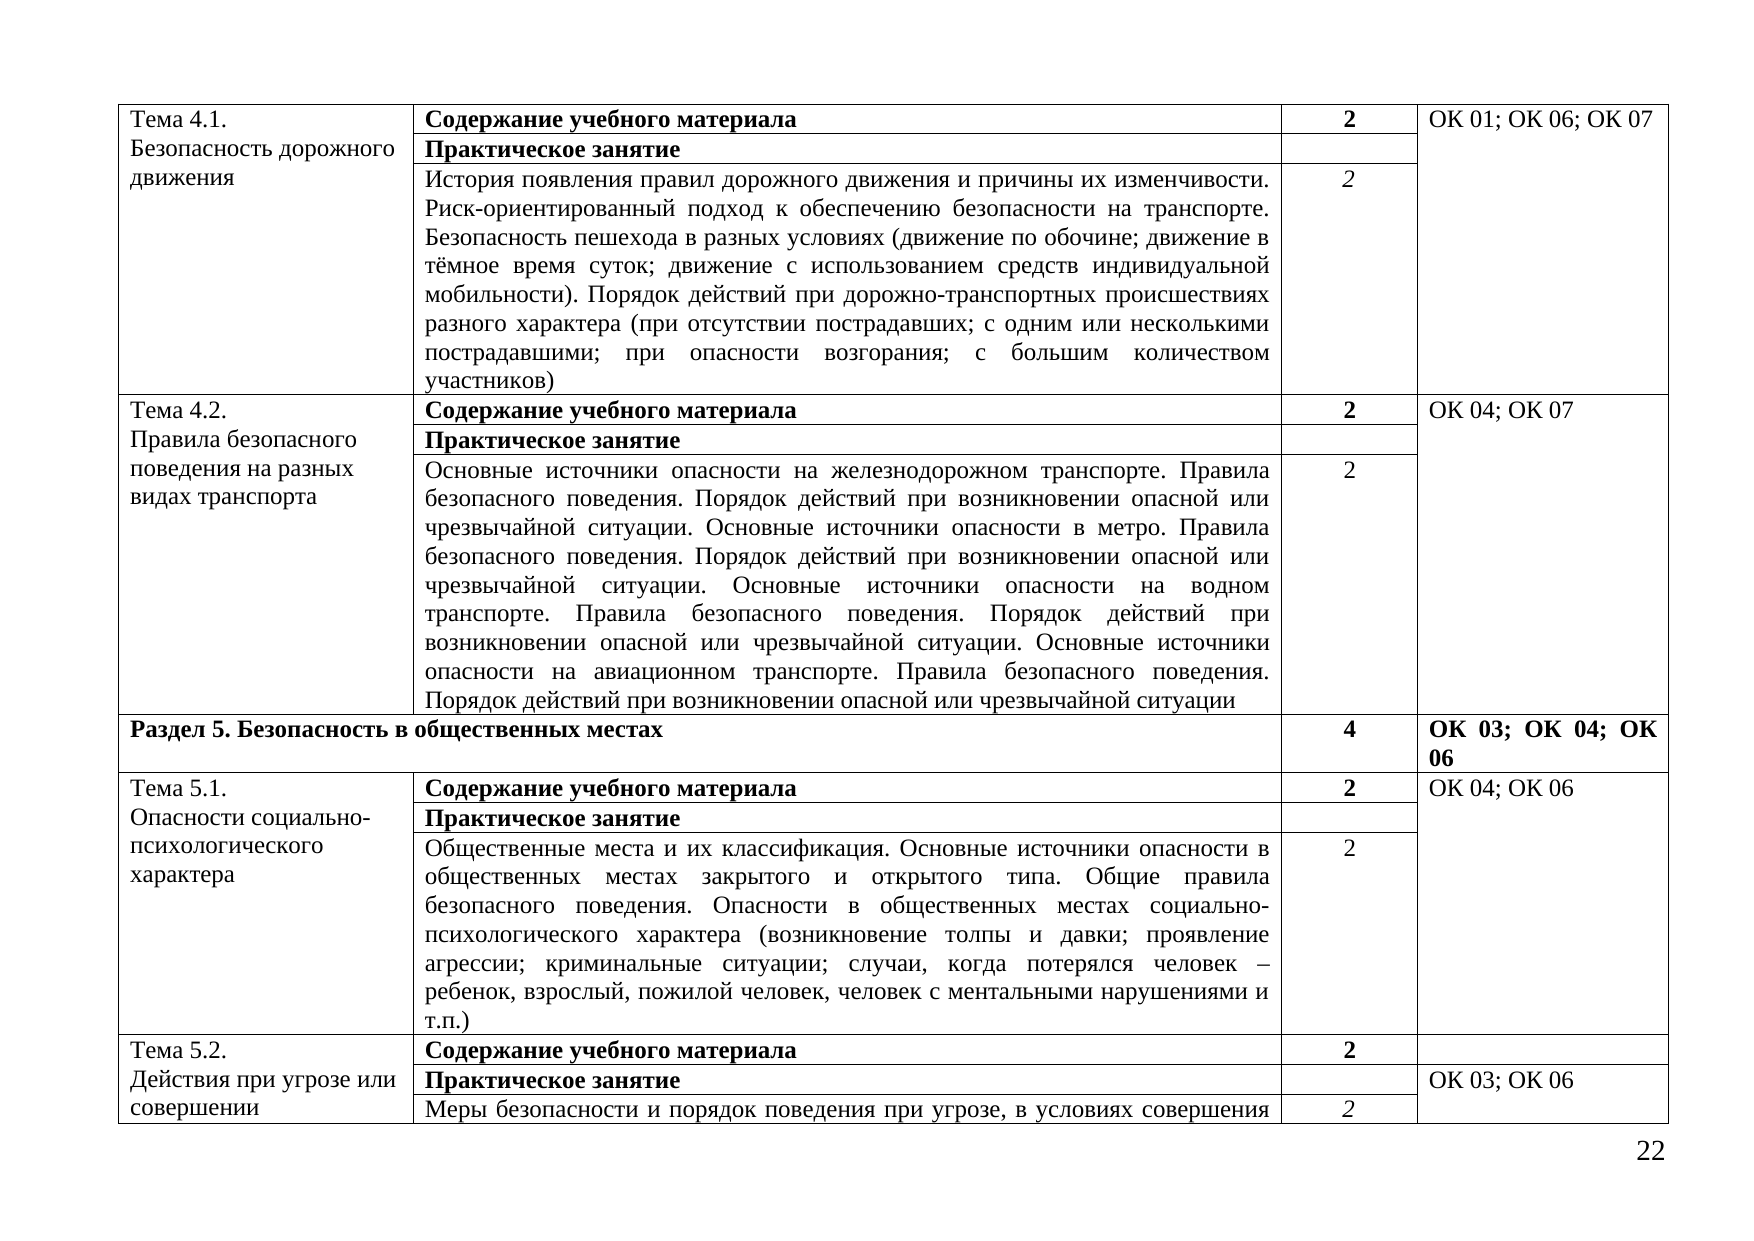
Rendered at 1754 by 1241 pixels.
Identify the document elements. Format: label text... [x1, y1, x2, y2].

table_cell ОК 04; ОК 06 [1418, 773, 1668, 1034]
table_cell 2 [1282, 455, 1417, 713]
table_cell 2 [1282, 1035, 1417, 1064]
table_cell Содержание учебного материала [414, 395, 1281, 424]
table_cell Тема 5.2. Действия при угрозе или совершении террористического акта, пожара в общественных местах, обрушении конструкций [119, 1035, 413, 1123]
table_cell 4 [1282, 715, 1417, 772]
table_cell ОК 04; ОК 07 [1418, 395, 1668, 713]
table_cell 2 [1282, 164, 1417, 394]
table_cell 2 [1282, 105, 1417, 133]
table_cell [1282, 803, 1417, 832]
table_cell [1282, 1065, 1417, 1093]
table_cell 2 [1282, 395, 1417, 424]
table_cell Общественные места и их классификация. Основные источники опасности в общественных местах закрытого и открытого типа. Общие правила безопасного поведения. Опасности в общественных местах социально-психологического характера (возникновение толпы и давки; проявление агрессии; криминальные ситуации; случаи, когда потерялся человек – ребенок, взрослый, пожилой человек, человек с ментальными нарушениями и т.п.) [414, 833, 1281, 1034]
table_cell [414, 1095, 1281, 1123]
table_cell Тема 4.1. Безопасность дорожного движения [119, 105, 413, 394]
table_cell Содержание учебного материала [414, 1035, 1281, 1064]
table_cell Содержание учебного материала [414, 105, 1281, 133]
table_cell Содержание учебного материала [414, 773, 1281, 802]
table_cell Практическое занятие [414, 1065, 1281, 1093]
table_cell [1282, 425, 1417, 454]
table_cell 2 [1282, 773, 1417, 802]
table_cell Основные источники опасности на железнодорожном транспорте. Правила безопасного поведения. Порядок действий при возникновении опасной или чрезвычайной ситуации. Основные источники опасности в метро. Правила безопасного поведения. Порядок действий при возникновении опасной или чрезвычайной ситуации. Основные источники опасности на водном транспорте. Правила безопасного поведения. Порядок действий при возникновении опасной или чрезвычайной ситуации. Основные источники опасности на авиационном транспорте. Правила безопасного поведения. Порядок действий при возникновении опасной или чрезвычайной ситуации [414, 455, 1281, 713]
table_cell Тема 4.2. Правила безопасного поведения на разных видах транспорта [119, 395, 413, 713]
table_cell Практическое занятие [414, 425, 1281, 454]
table_cell Тема 5.1. Опасности социально-психологического характера [119, 773, 413, 1034]
table_cell [1418, 1035, 1668, 1064]
table_cell [1282, 134, 1417, 163]
table_cell Практическое занятие [414, 803, 1281, 832]
table_cell Раздел 5. Безопасность в общественных местах [119, 715, 1281, 772]
table_cell Практическое занятие [414, 134, 1281, 163]
table_cell 2 [1282, 833, 1417, 1034]
table_cell ОК 01; ОК 06; ОК 07 [1418, 105, 1668, 394]
table_cell ОК 03; ОК 06 [1418, 1065, 1668, 1123]
table_cell История появления правил дорожного движения и причины их изменчивости. Риск-ориентированный подход к обеспечению безопасности на транспорте. Безопасность пешехода в разных условиях (движение по обочине; движение в тёмное время суток; движение с использованием средств индивидуальной мобильности). Порядок действий при дорожно-транспортных происшествиях разного характера (при отсутствии пострадавших; с одним или несколькими пострадавшими; при опасности возгорания; с большим количеством участников) [414, 164, 1281, 394]
table_cell 2 [1282, 1095, 1417, 1123]
table_cell ОК 03; ОК 04; ОК 06 [1418, 715, 1668, 772]
